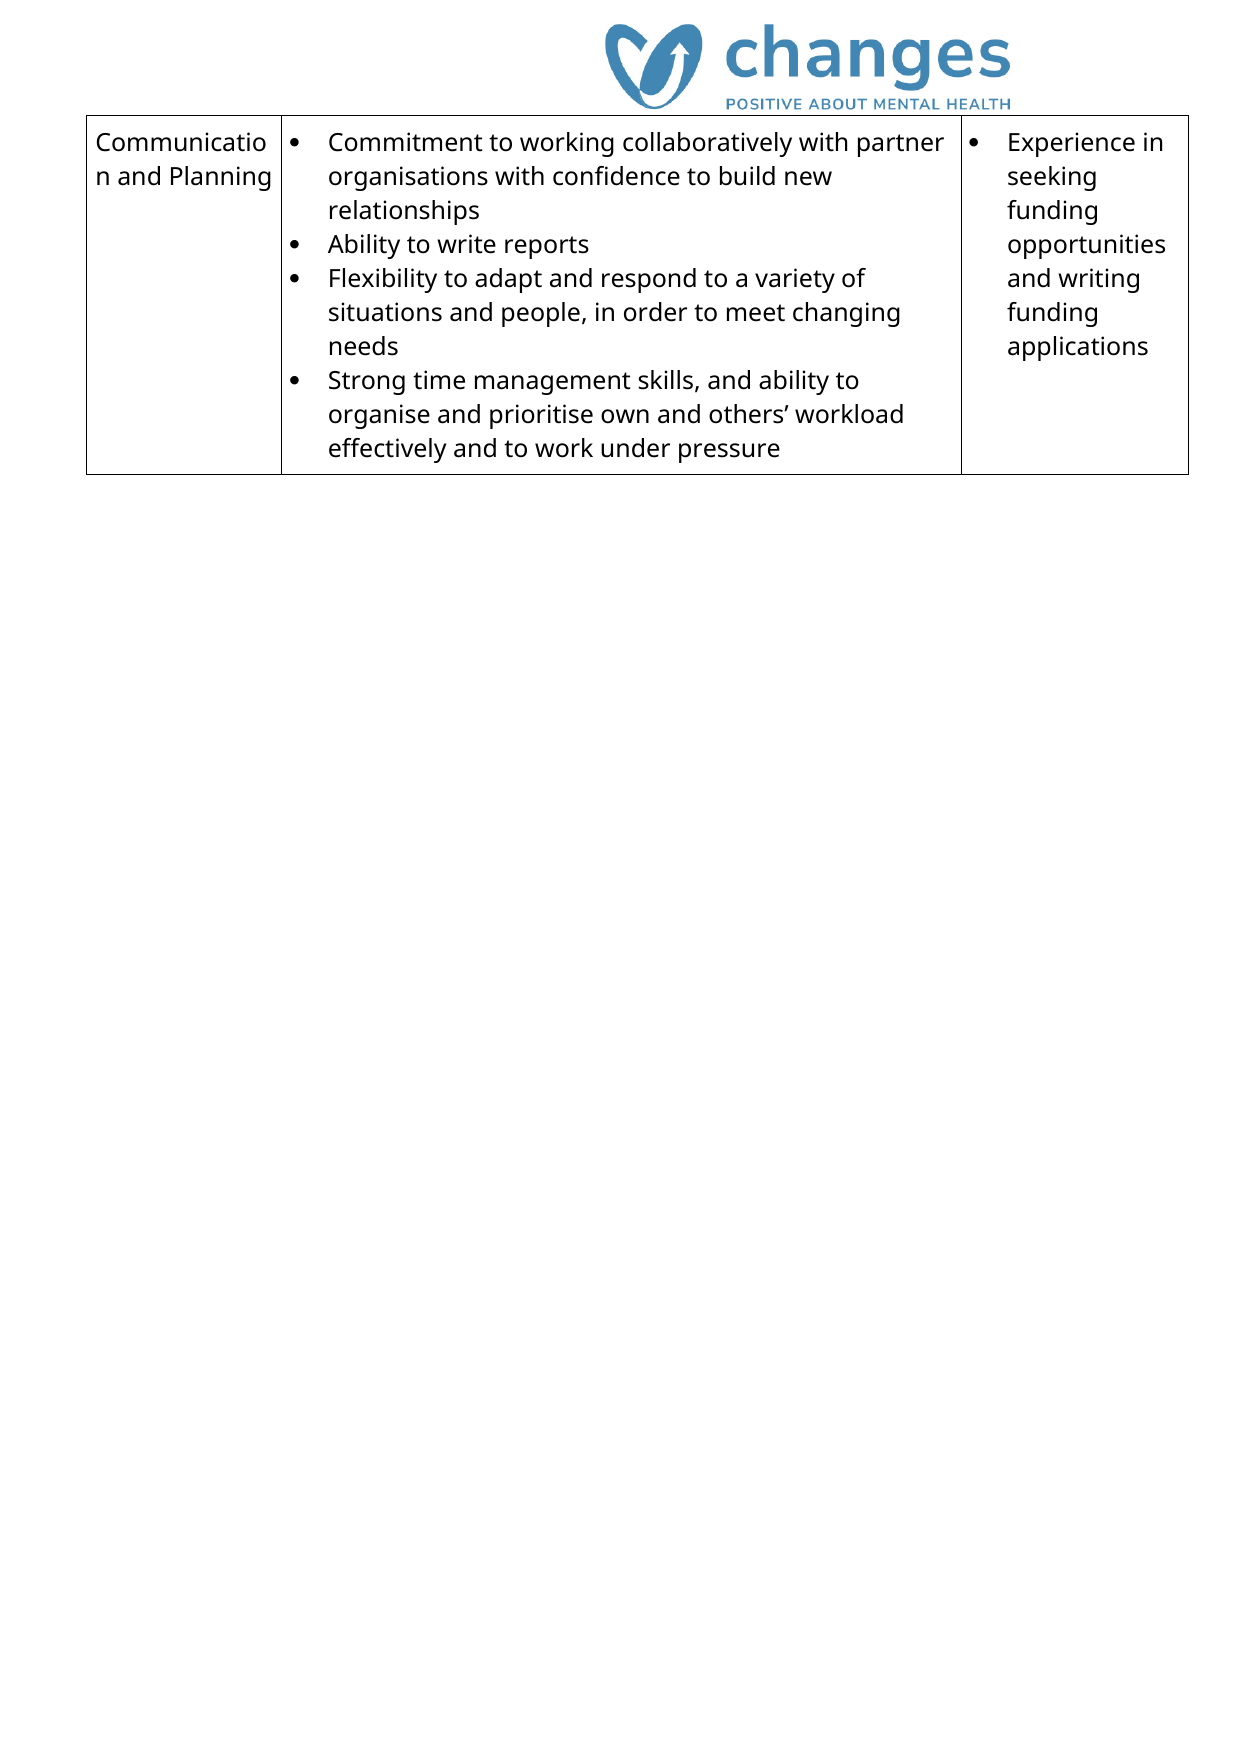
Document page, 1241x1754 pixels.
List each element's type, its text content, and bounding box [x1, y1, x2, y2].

table_cell Commitment to working collaboratively with partner organisations with confidence to build new relationships Ability to write reports Flexibility to adapt and respond to a variety of situations and people, in order to meet changing needs Strong time management skills, and ability to organise and prioritise own and others’ workload effectively and to work under pressure [282, 116, 961, 473]
table_cell Communication and Planning [87, 116, 281, 473]
table_cell Experience in seeking funding opportunities and writing funding applications [962, 116, 1188, 473]
picture [589, 17, 1015, 115]
